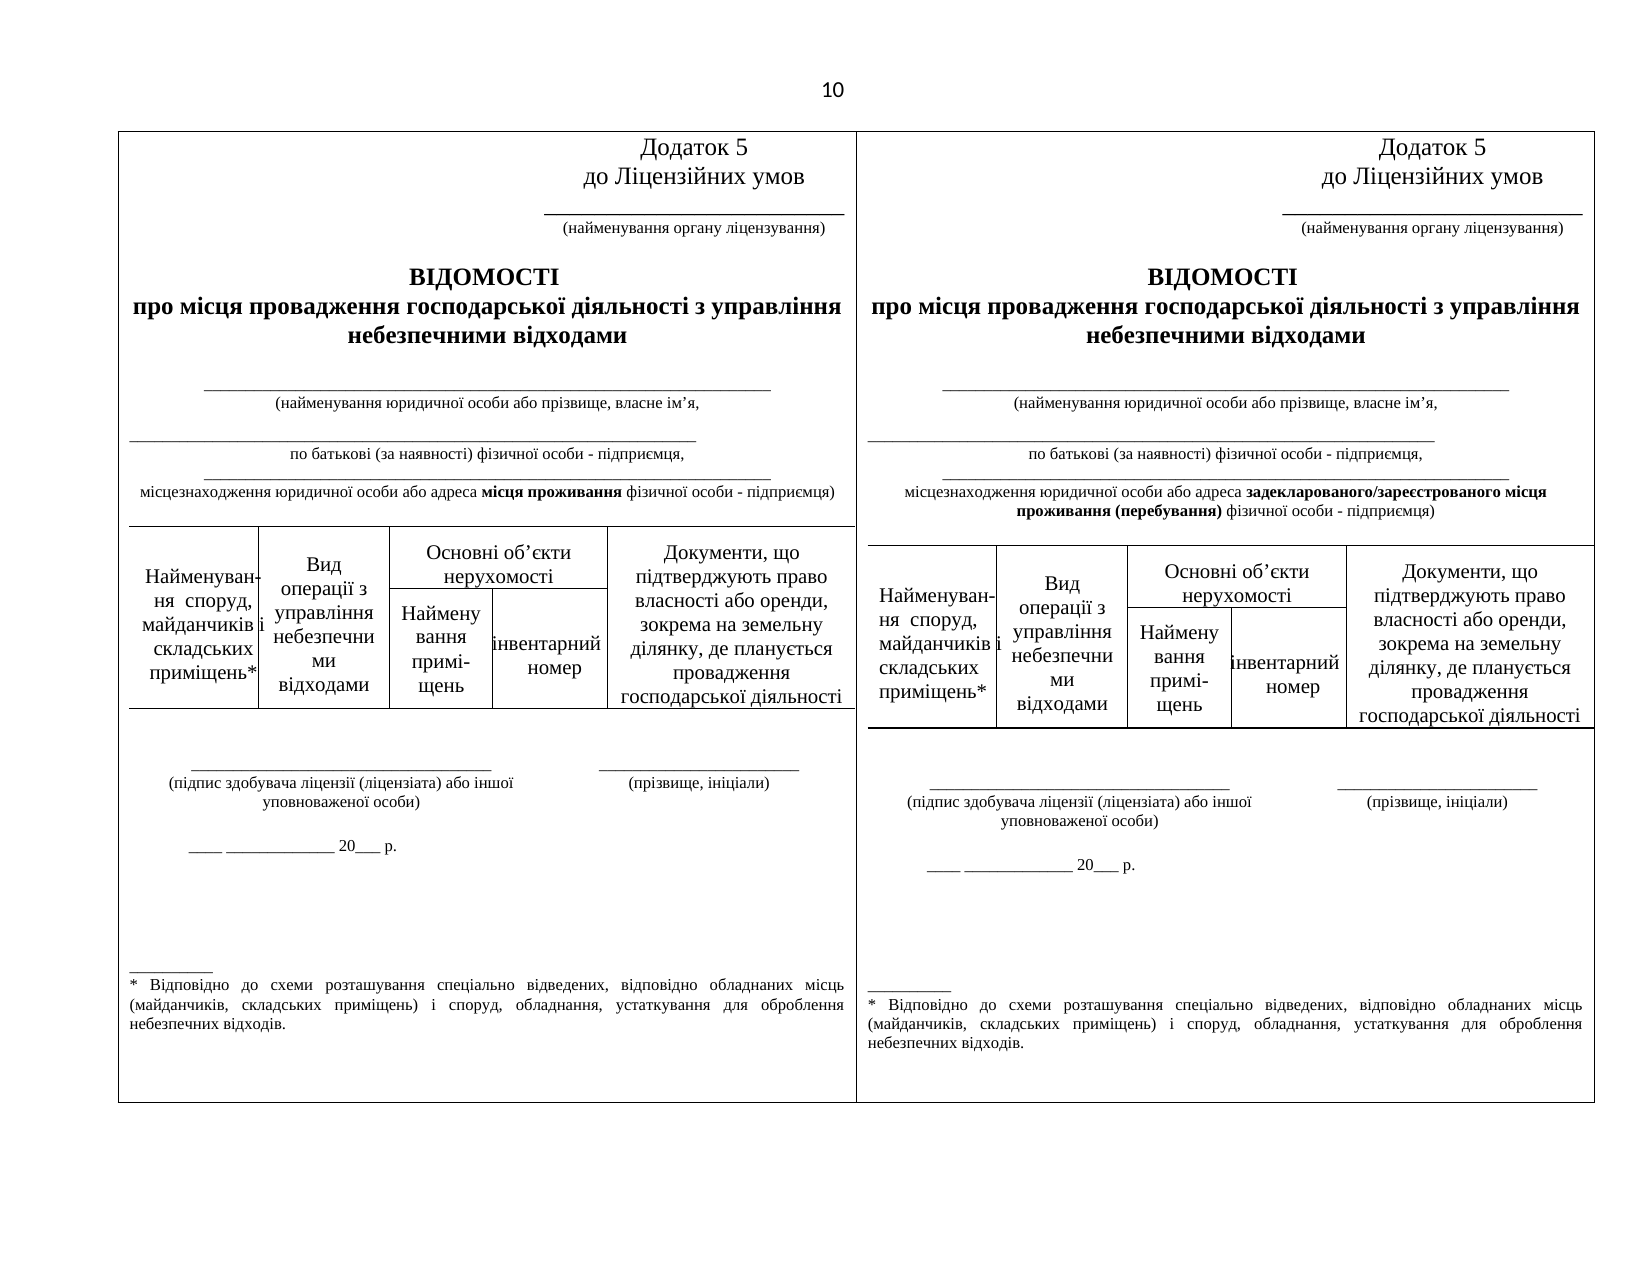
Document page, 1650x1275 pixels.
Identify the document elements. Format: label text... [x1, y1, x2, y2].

table_cell Додаток 5 до Ліцензійних умов ________________________ (найменування органу ліцензування) ВІДОМОСТІ про місця провадження господарської діяльності з управління небезпечними відходами ____________________________________________________________________ (найменування юридичної особи або прізвище, власне ім’я, ____________________________________________________________________ по батькові (за наявності) фізичної особи - підприємця, ____________________________________________________________________ місцезнаходження юридичної особи або адреса місця проживання фізичної особи - підприємця) ____ _____________ 20___ р. __________ * Відповідно до схеми розташування спеціально відведених, відповідно обладнаних місць (майданчиків, складських приміщень) і споруд, обладнання, устаткування для оброблення небезпечних відходів. [119, 132, 856, 1102]
table_cell Додаток 5 до Ліцензійних умов ________________________ (найменування органу ліцензування) ВІДОМОСТІ про місця провадження господарської діяльності з управління небезпечними відходами ____________________________________________________________________ (найменування юридичної особи або прізвище, власне ім’я, ____________________________________________________________________ по батькові (за наявності) фізичної особи - підприємця, ____________________________________________________________________ місцезнаходження юридичної особи або адреса задекларованого/зареєстрованого місця проживання (перебування) фізичної особи - підприємця) ____ _____________ 20___ р. __________ * Відповідно до схеми розташування спеціально відведених, відповідно обладнаних місць (майданчиків, складських приміщень) і споруд, обладнання, устаткування для оброблення небезпечних відходів. [857, 132, 1594, 1102]
